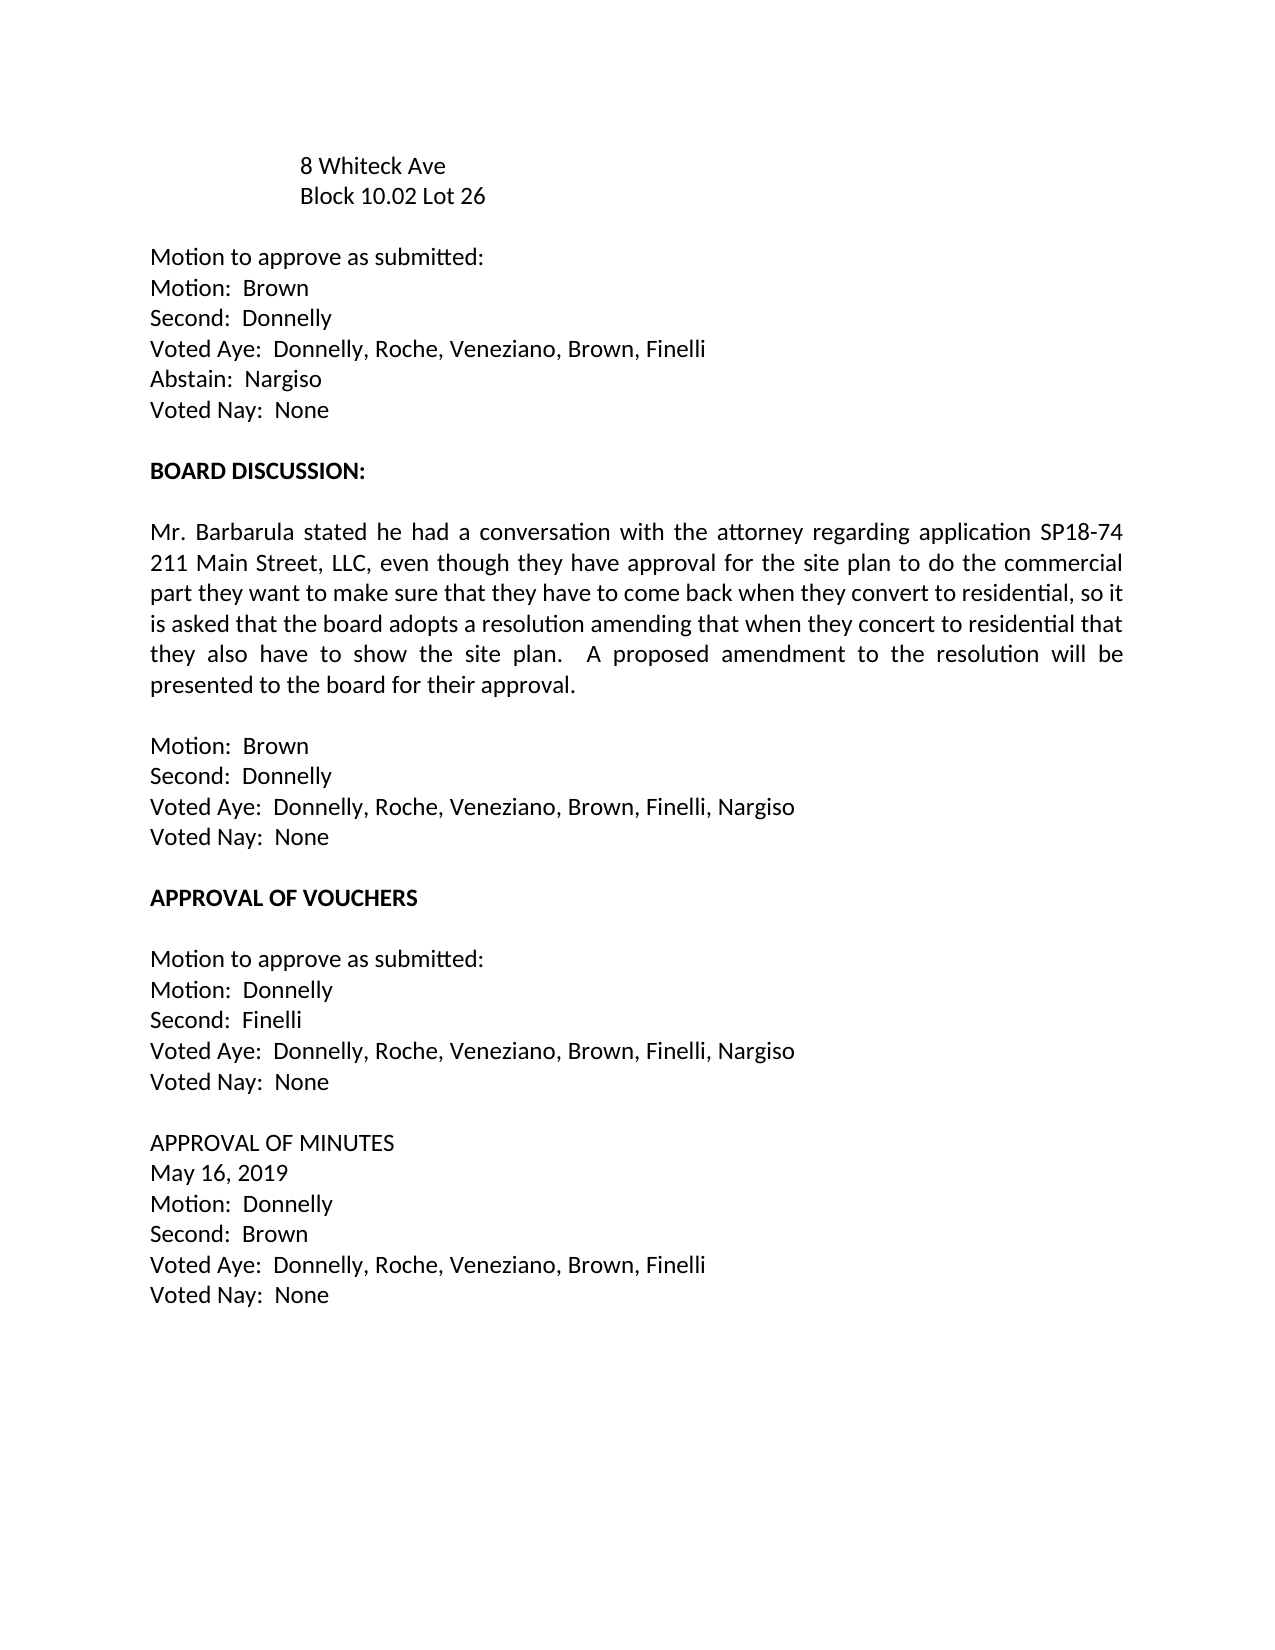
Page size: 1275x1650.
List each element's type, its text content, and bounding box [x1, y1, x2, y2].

text Second: Donnelly [150, 303, 1125, 333]
text Second: Finelli [150, 1004, 1125, 1035]
text APPROVAL OF MINUTES [150, 1127, 1125, 1157]
text Voted Aye: Donnelly, Roche, Veneziano, Brown, Finelli, Nargiso [150, 1035, 1125, 1066]
text Motion to approve as submitted: [150, 943, 1125, 974]
text BOARD DISCUSSION: [150, 455, 1125, 486]
text Motion: Donnelly [150, 974, 1125, 1004]
text Block 10.02 Lot 26 [150, 181, 1125, 211]
text Voted Nay: None [150, 1279, 1125, 1310]
text Motion: Brown [150, 272, 1125, 303]
text Voted Nay: None [150, 1066, 1125, 1096]
text Voted Aye: Donnelly, Roche, Veneziano, Brown, Finelli [150, 1249, 1125, 1279]
text Second: Brown [150, 1218, 1125, 1249]
text Motion to approve as submitted: [150, 242, 1125, 272]
text APPROVAL OF VOUCHERS [150, 882, 1125, 913]
text Abstain: Nargiso [150, 364, 1125, 394]
text Voted Aye: Donnelly, Roche, Veneziano, Brown, Finelli [150, 333, 1125, 364]
text Mr. Barbarula stated he had a conversation with the attorney regarding application SP18-74 211 Main Street, LLC, even though they have approval for the site plan to do the commercial part they want to make sure that they have to come back when they convert to residential, so it is asked that the board adopts a resolution amending that when they concert to residential that they also have to show the site plan. A proposed amendment to the resolution will be presented to the board for their approval. [150, 516, 1125, 699]
text 8 Whiteck Ave [150, 150, 1125, 181]
text Voted Aye: Donnelly, Roche, Veneziano, Brown, Finelli, Nargiso [150, 791, 1125, 821]
text Second: Donnelly [150, 760, 1125, 791]
text May 16, 2019 [150, 1157, 1125, 1188]
text Voted Nay: None [150, 821, 1125, 852]
text Motion: Donnelly [150, 1188, 1125, 1218]
text Motion: Brown [150, 730, 1125, 760]
text Voted Nay: None [150, 394, 1125, 425]
